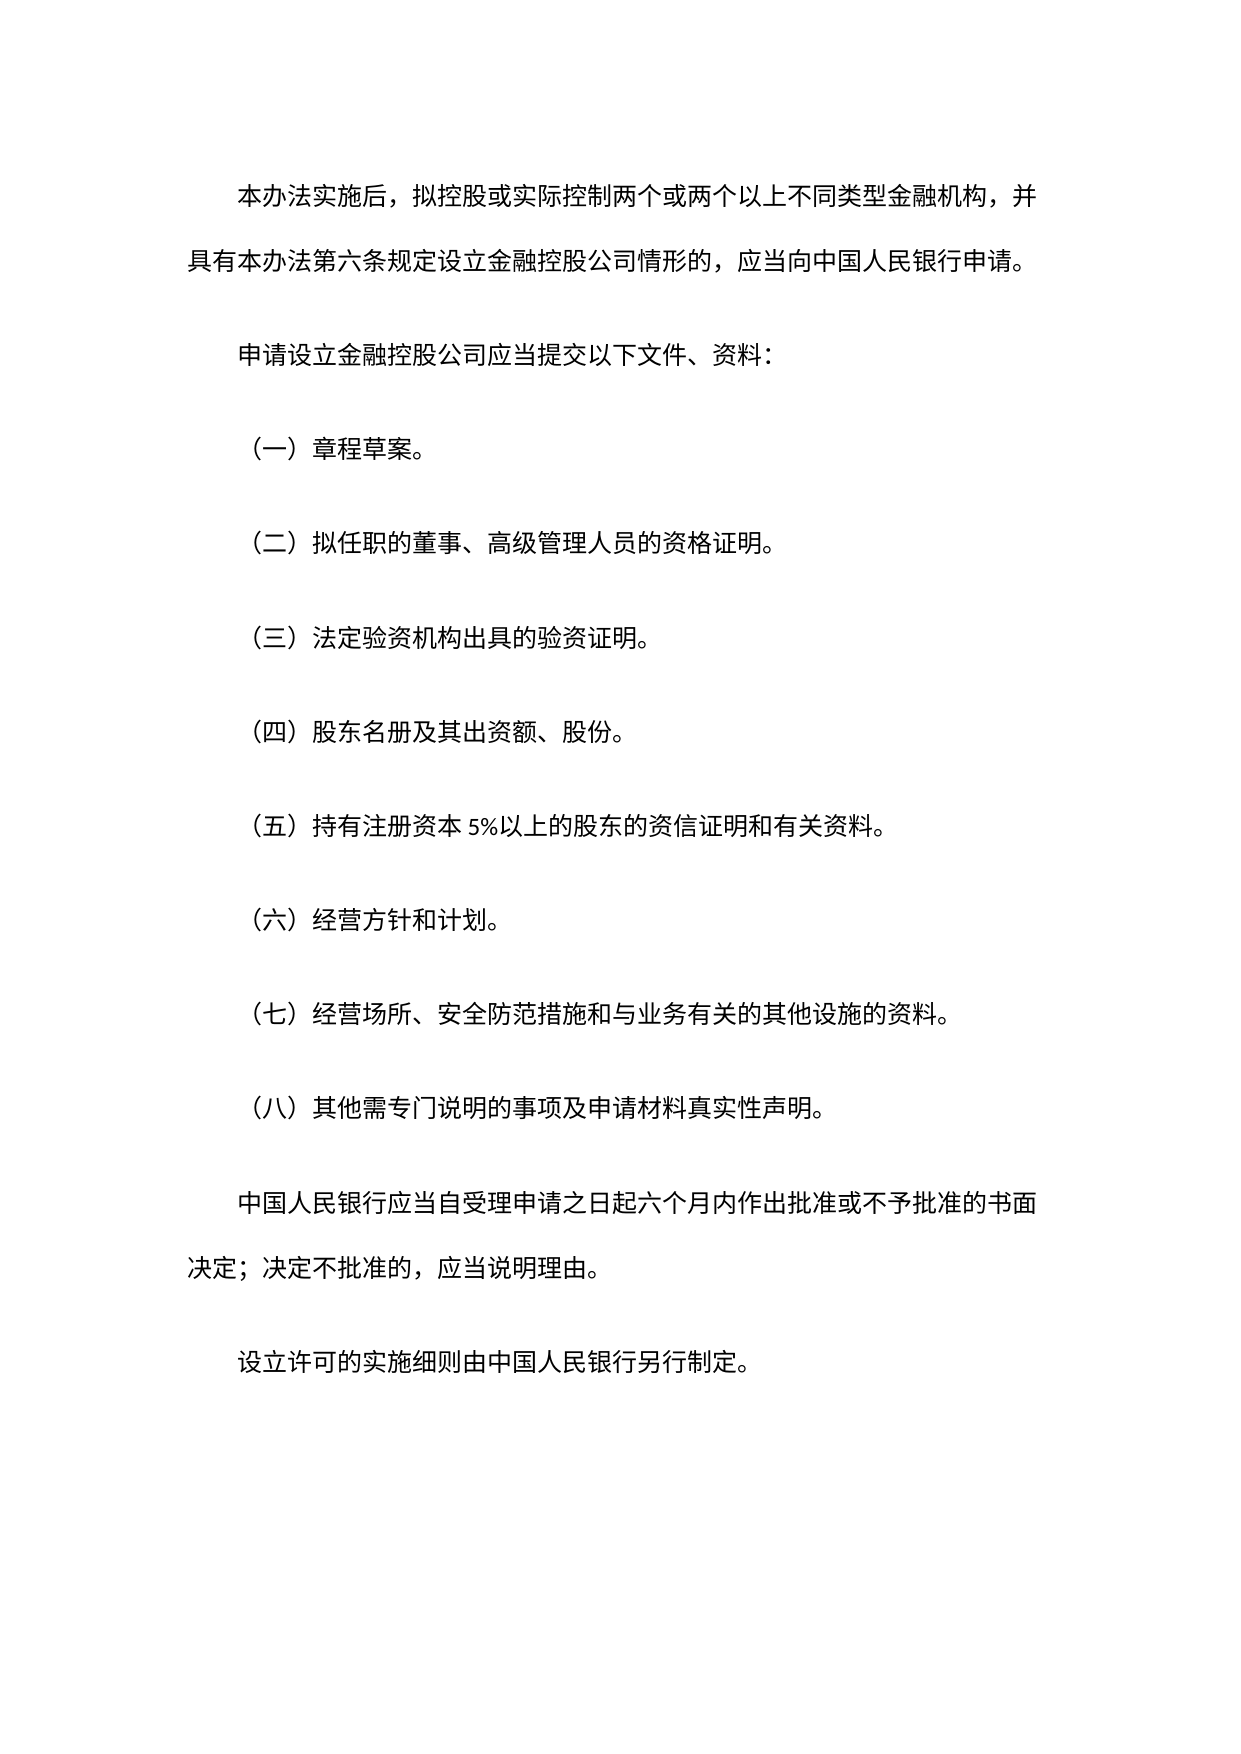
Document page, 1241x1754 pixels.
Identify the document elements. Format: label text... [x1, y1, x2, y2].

text （五）持有注册资本5%以上的股东的资信证明和有关资料。 [187, 792, 1053, 857]
text （三）法定验资机构出具的验资证明。 [187, 604, 1053, 669]
text 中国人民银行应当自受理申请之日起六个月内作出批准或不予批准的书面决定；决定不批准的，应当说明理由。 [187, 1169, 1053, 1299]
text 申请设立金融控股公司应当提交以下文件、资料： [187, 321, 1053, 386]
text （一）章程草案。 [187, 415, 1053, 480]
text （六）经营方针和计划。 [187, 886, 1053, 951]
text 设立许可的实施细则由中国人民银行另行制定。 [187, 1328, 1053, 1393]
text （七）经营场所、安全防范措施和与业务有关的其他设施的资料。 [187, 980, 1053, 1045]
text （八）其他需专门说明的事项及申请材料真实性声明。 [187, 1074, 1053, 1139]
text 本办法实施后，拟控股或实际控制两个或两个以上不同类型金融机构，并具有本办法第六条规定设立金融控股公司情形的，应当向中国人民银行申请。 [187, 162, 1053, 292]
text （二）拟任职的董事、高级管理人员的资格证明。 [187, 509, 1053, 574]
text （四）股东名册及其出资额、股份。 [187, 698, 1053, 763]
